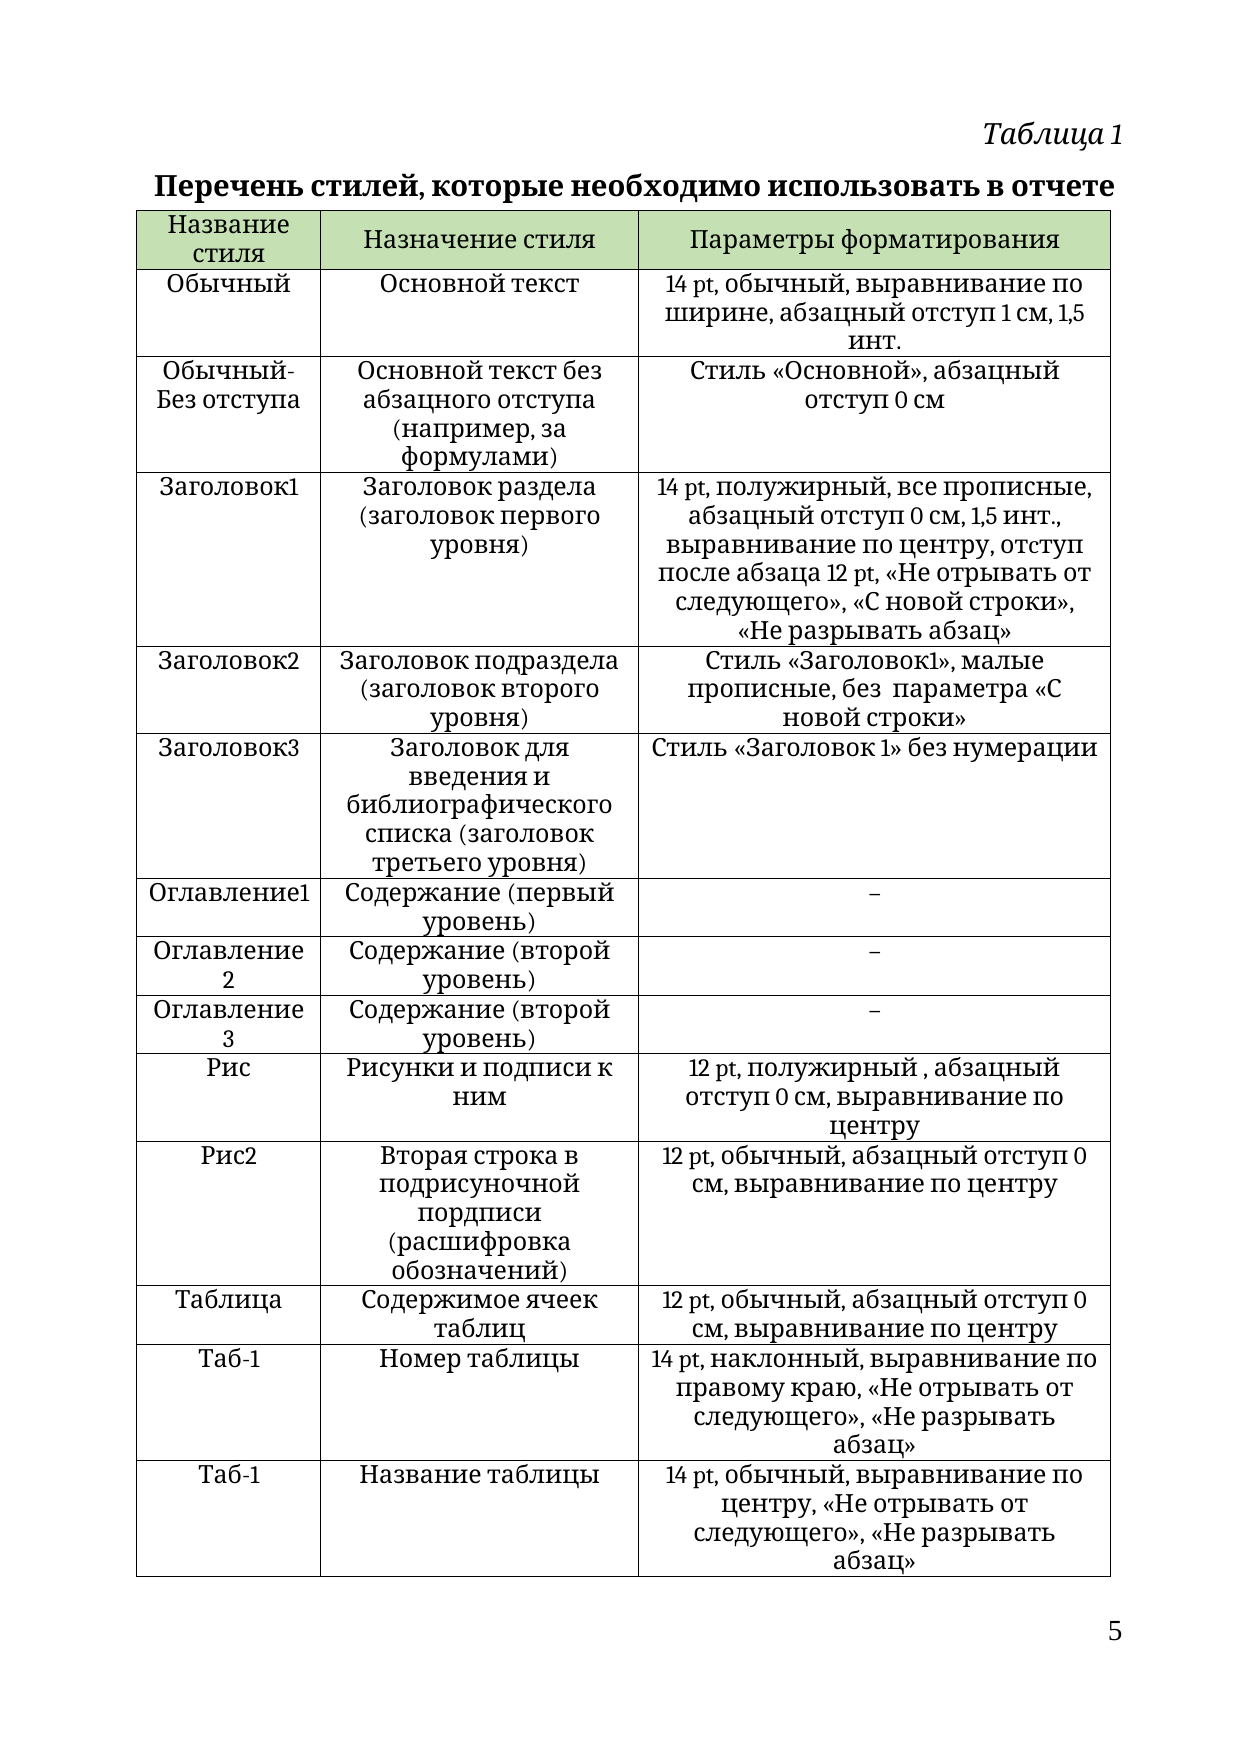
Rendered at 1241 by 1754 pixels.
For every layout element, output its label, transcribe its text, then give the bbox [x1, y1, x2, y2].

table_cell Вторая строка в подрисуночной пордписи (расшифровка обозначений) [321, 1142, 638, 1285]
table_cell Заголовок для введения и библиографического списка (заголовок третьего уровня) [321, 734, 638, 878]
table_cell 12 pt, обычный, абзацный отступ 0 см, выравнивание по центру [639, 1286, 1110, 1344]
table_cell Заголовок1 [137, 473, 320, 646]
table_cell Заголовок подраздела (заголовок второго уровня) [321, 647, 638, 733]
table_cell Таб-1 [137, 1461, 320, 1576]
table_cell Рис2 [137, 1142, 320, 1285]
table_cell Заголовок3 [137, 734, 320, 878]
table_cell 14 pt, полужирный, все прописные, абзацный отступ 0 см, 1,5 инт., выравнивание по центру, отcтуп после абзаца 12 pt, «Не отрывать от следующего», «С новой строки», «Не разрывать абзац» [639, 473, 1110, 646]
table_cell Содержание (второй уровень) [321, 996, 638, 1053]
table_cell – [639, 937, 1110, 995]
table_cell 14 pt, наклонный, выравнивание по правому краю, «Не отрывать от следующего», «Не разрывать абзац» [639, 1345, 1110, 1460]
text Таблица 1 [148, 118, 1122, 152]
table_cell Заголовок2 [137, 647, 320, 733]
table_cell Стиль «Заголовок 1» без нумерации [639, 734, 1110, 878]
table_cell – [639, 879, 1110, 936]
table_cell Содержание (первый уровень) [321, 879, 638, 936]
table_cell Оглавление2 [137, 937, 320, 995]
table_header Параметры форматирования [639, 211, 1110, 269]
table_cell 14 pt, обычный, выравнивание по ширине, абзацный отступ 1 см, 1,5 инт. [639, 270, 1110, 356]
text Перечень стилей, которые необходимо использовать в отчете [148, 170, 1122, 204]
table_cell Содержание (второй уровень) [321, 937, 638, 995]
table_cell Номер таблицы [321, 1345, 638, 1460]
table_cell Заголовок раздела (заголовок первого уровня) [321, 473, 638, 646]
table_cell Рисунки и подписи к ним [321, 1054, 638, 1141]
table_cell Оглавление3 [137, 996, 320, 1053]
table_cell Основной текст [321, 270, 638, 356]
table_cell 12 pt, обычный, абзацный отступ 0 см, выравнивание по центру [639, 1142, 1110, 1285]
table_cell – [639, 996, 1110, 1053]
table_cell 12 pt, полужирный , абзацный отступ 0 см, выравнивание по центру [639, 1054, 1110, 1141]
table_cell Таб-1 [137, 1345, 320, 1460]
table_header Назначение стиля [321, 211, 638, 269]
table_cell 14 pt, обычный, выравнивание по центру, «Не отрывать от следующего», «Не разрывать абзац» [639, 1461, 1110, 1576]
table_cell Таблица [137, 1286, 320, 1344]
table_cell Рис [137, 1054, 320, 1141]
table_cell Обычный [137, 270, 320, 356]
table_cell Название таблицы [321, 1461, 638, 1576]
table_cell Стиль «Заголовок1», малые прописные, без параметра «С новой строки» [639, 647, 1110, 733]
table_cell Стиль «Основной», абзацный отступ 0 см [639, 357, 1110, 472]
table_cell Оглавление1 [137, 879, 320, 936]
table_cell Обычный-Без отступа [137, 357, 320, 472]
table_cell Основной текст без абзацного отступа (например, за формулами) [321, 357, 638, 472]
table_header Название стиля [137, 211, 320, 269]
table_cell Содержимое ячеек таблиц [321, 1286, 638, 1344]
